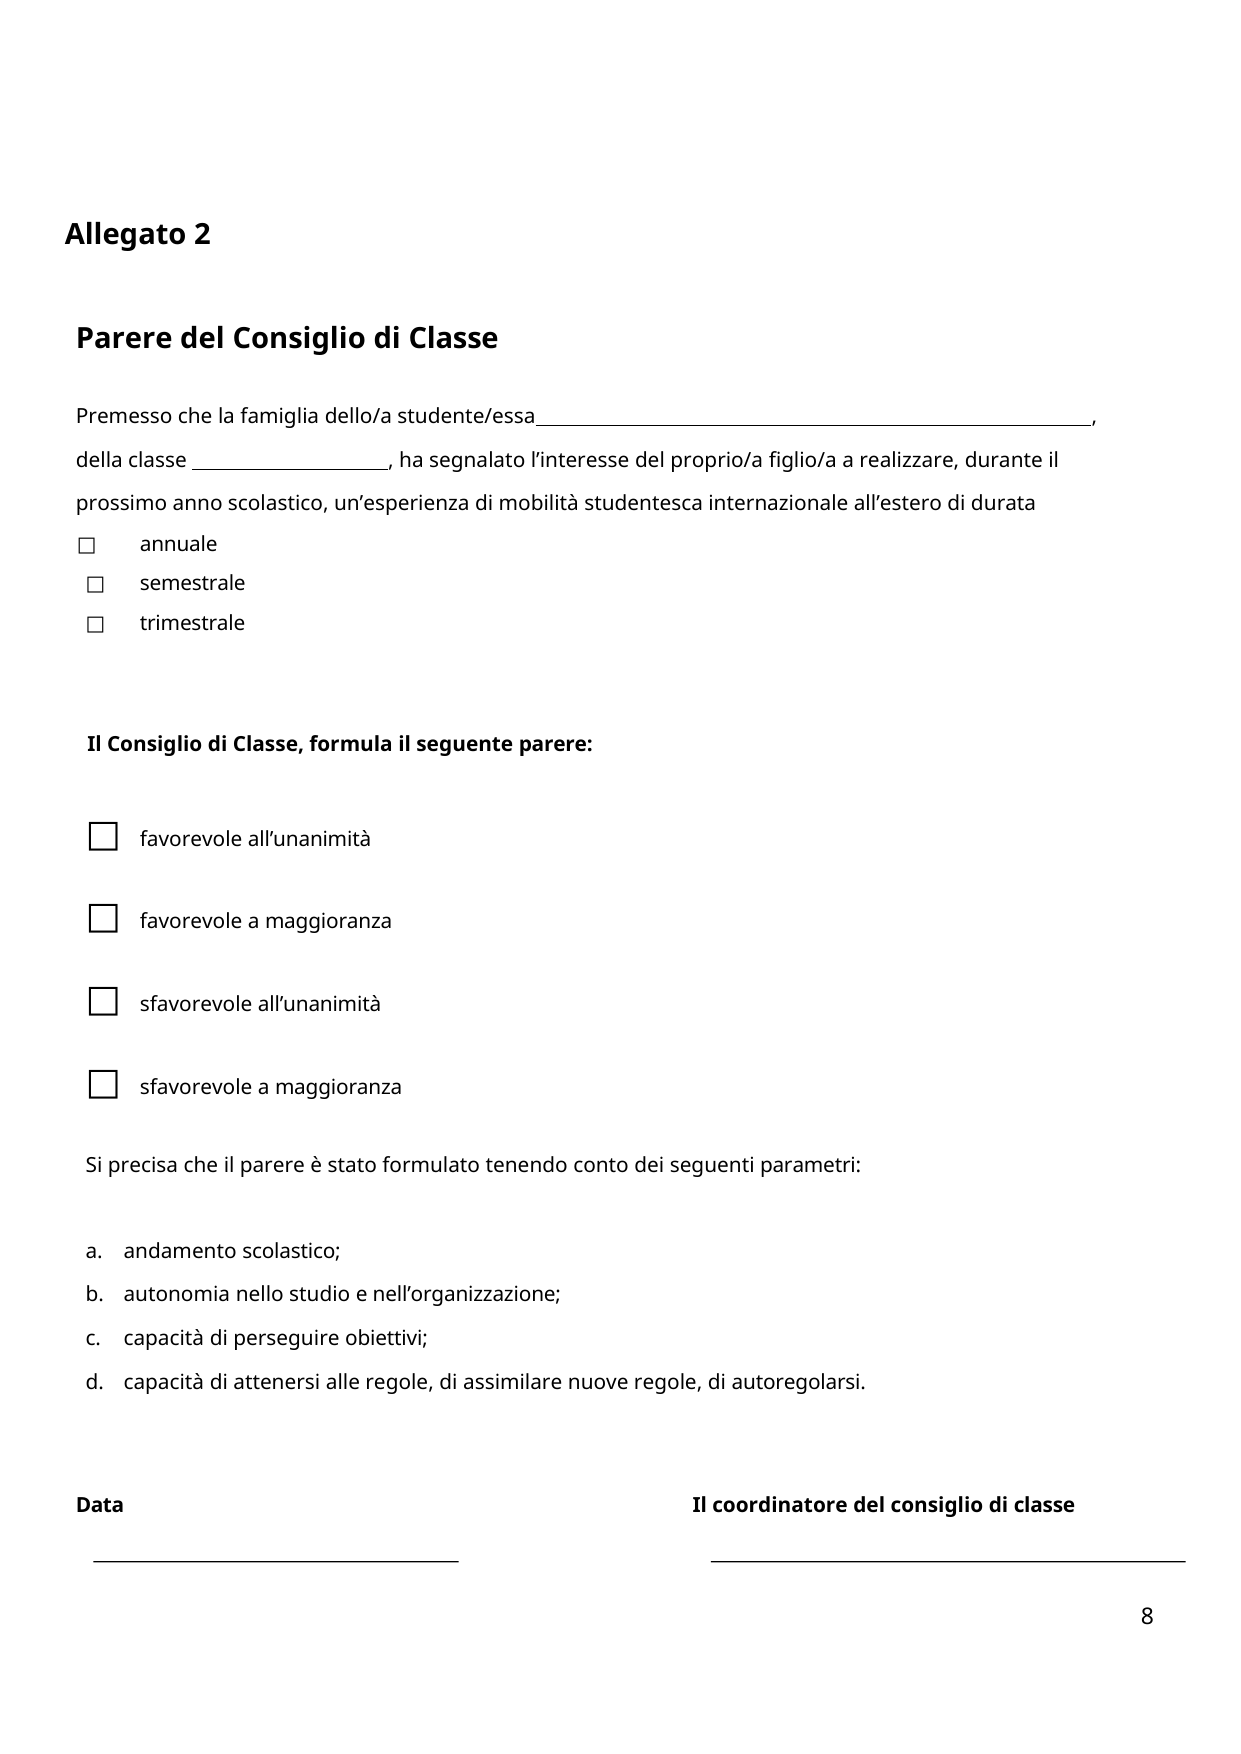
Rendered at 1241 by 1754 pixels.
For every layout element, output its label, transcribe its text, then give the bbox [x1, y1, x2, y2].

list annuale [77, 532, 1169, 556]
text Data Il coordinatore del consiglio di classe [76, 1490, 1169, 1518]
text Si precisa che il parere è stato formulato tenendo conto dei seguenti parametri: [85, 1150, 1169, 1178]
list favorevole all’unanimità [85, 806, 1169, 857]
list semestrale [85, 568, 1169, 596]
text Premesso che la famiglia dello/a studente/essa , della classe , ha segnalato l’interesse del proprio/a figlio/a a realizzare, durante il prossimo anno scolastico, un’esperienza di mobilità studentesca internazionale all’estero di durata [76, 402, 1140, 517]
text Il Consiglio di Classe, formula il seguente parere: [87, 729, 1169, 758]
list favorevole a maggioranza [85, 889, 1169, 940]
list andamento scolastico; [85, 1236, 1169, 1264]
list capacità di perseguire obiettivi; [85, 1323, 1169, 1352]
list trimestrale [85, 608, 1169, 637]
list capacità di attenersi alle regole, di assimilare nuove regole, di autoregolarsi. [85, 1367, 1169, 1395]
list sfavorevole a maggioranza [85, 1054, 1169, 1105]
list sfavorevole all’unanimità [85, 972, 1169, 1023]
list autonomia nello studio e nell’organizzazione; [85, 1279, 1169, 1308]
text Allegato 2 [64, 213, 1169, 253]
text Parere del Consiglio di Classe [76, 317, 1169, 357]
